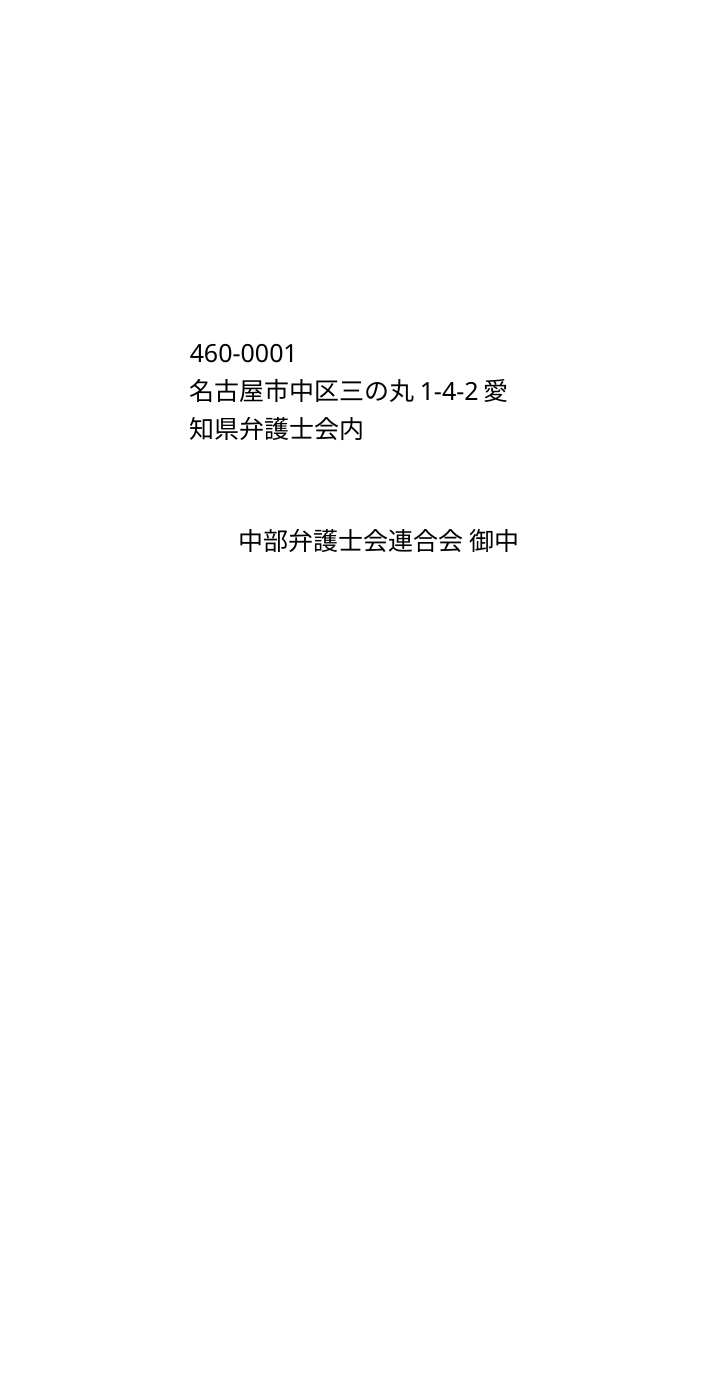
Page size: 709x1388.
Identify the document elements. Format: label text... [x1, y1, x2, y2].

text 460-0001 [189, 334, 519, 371]
text 中部弁護士会連合会 御中 [177, 521, 519, 559]
text 名古屋市中区三の丸1-4-2愛知県弁護士会内 [189, 371, 519, 446]
